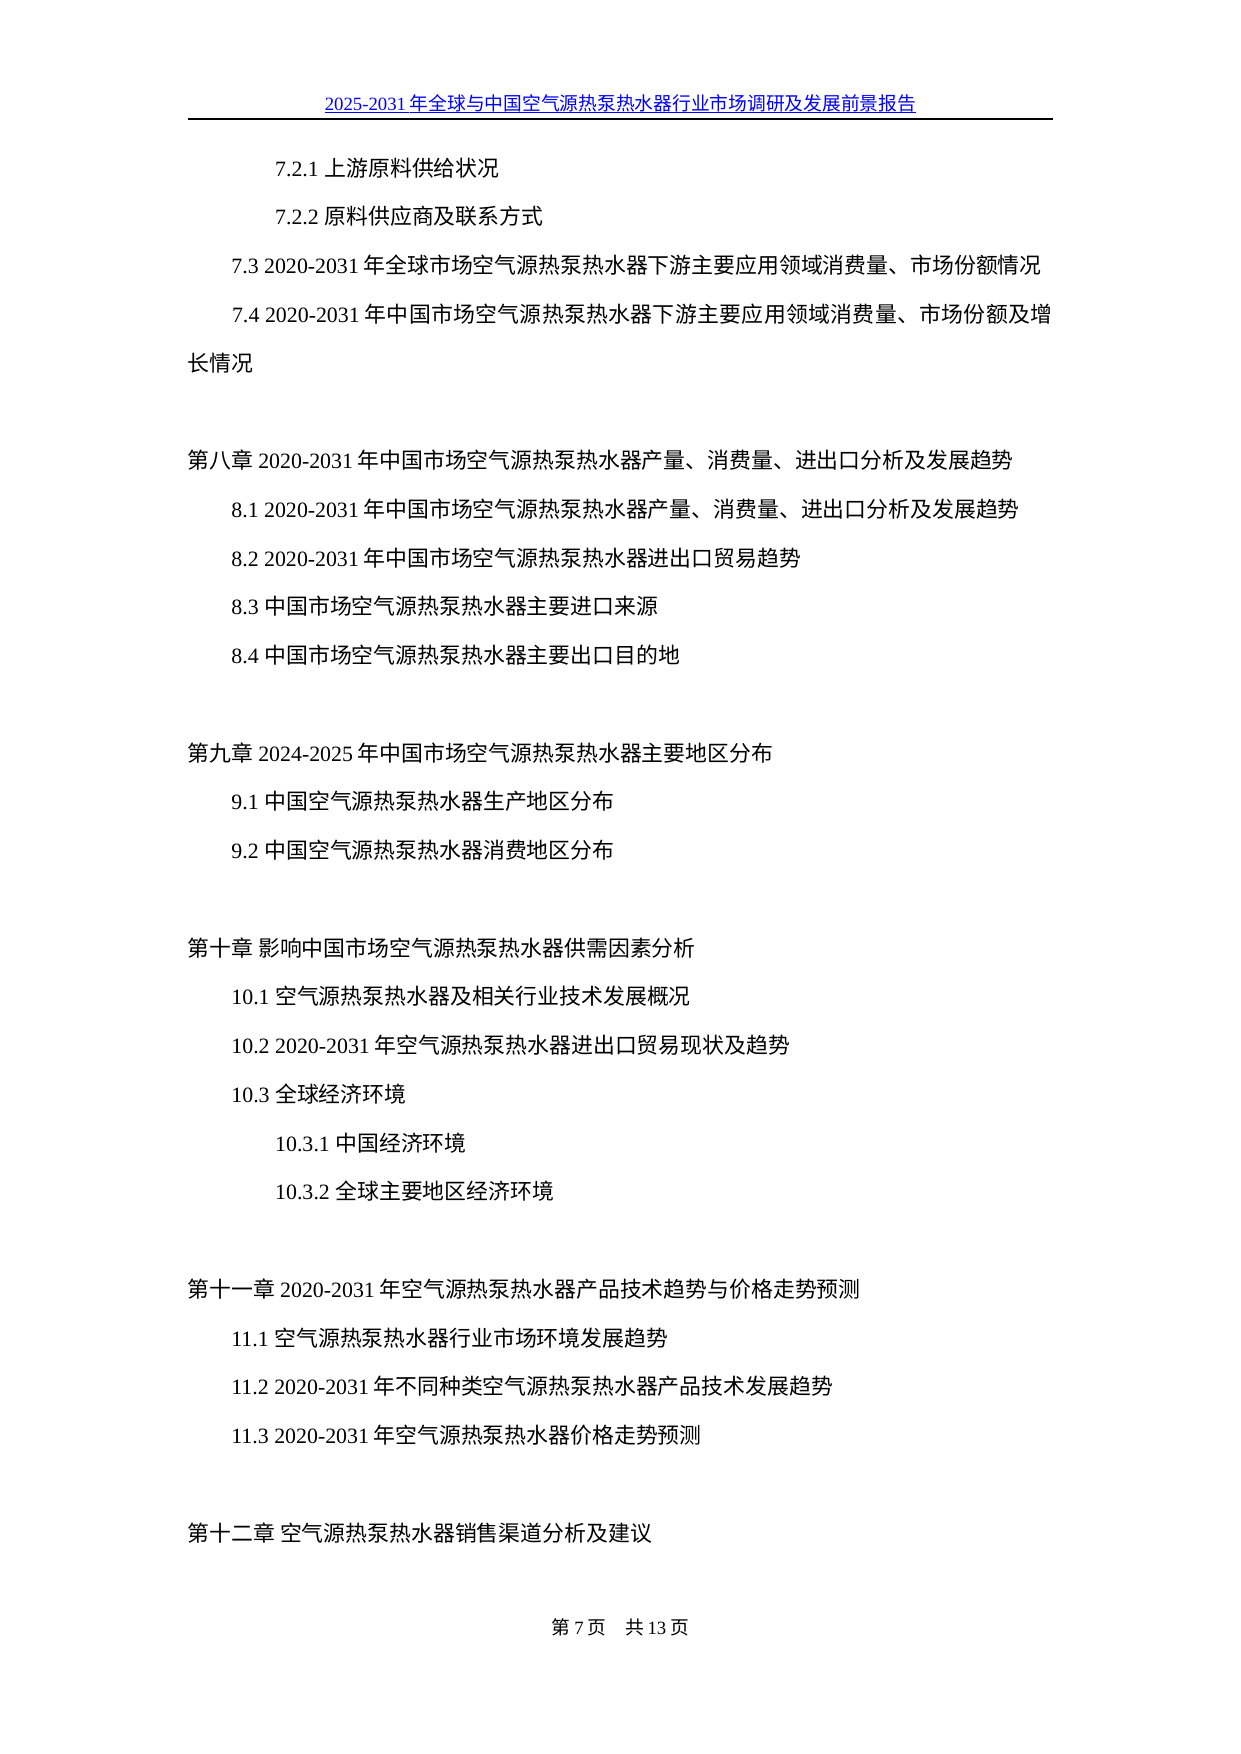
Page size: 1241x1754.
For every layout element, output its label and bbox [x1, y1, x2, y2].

text [187, 150, 1053, 1548]
